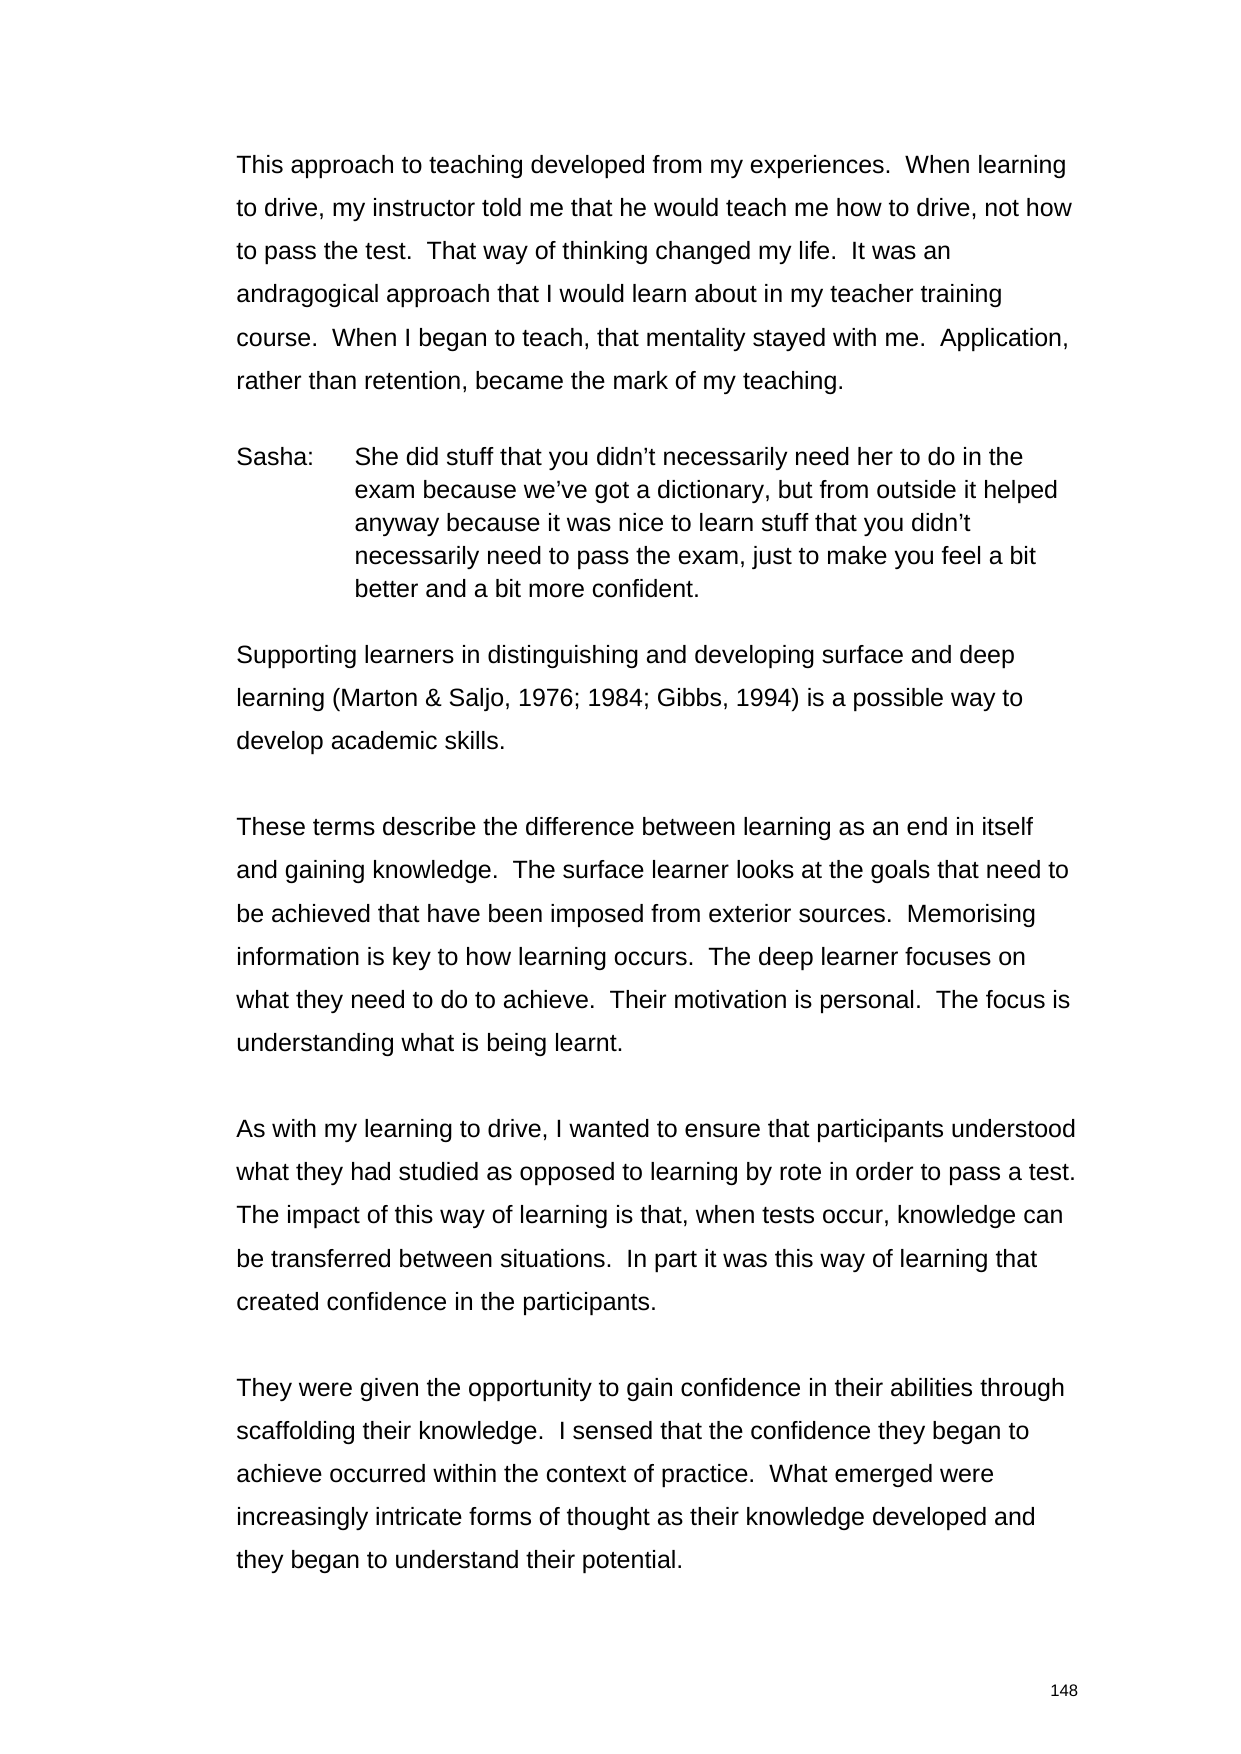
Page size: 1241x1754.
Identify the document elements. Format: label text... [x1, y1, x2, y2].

text This approach to teaching developed from my experiences. When learning to drive, my instructor told me that he would teach me how to drive, not how to pass the test. That way of thinking changed my life. It was an andragogical approach that I would learn about in my teacher training course. When I began to teach, that mentality stayed with me. Application, rather than retention, became the mark of my teaching. [236, 150, 1078, 394]
text Sasha: She did stuff that you didn’t necessarily need her to do in the exam because we’ve got a dictionary, but from outside it helped anyway because it was nice to learn stuff that you didn’t necessarily need to pass the exam, just to make you feel a bit better and a bit more confident. [236, 442, 1078, 603]
text As with my learning to drive, I wanted to ensure that participants understood what they had studied as opposed to learning by rote in order to pass a test. The impact of this way of learning is that, when tests occur, knowledge can be transferred between situations. In part it was this way of learning that created confidence in the participants. [236, 1114, 1078, 1316]
text Supporting learners in distinguishing and developing surface and deep learning (Marton & Saljo, 1976; 1984; Gibbs, 1994) is a possible way to develop academic skills. [236, 640, 1078, 755]
text These terms describe the difference between learning as an end in itself and gaining knowledge. The surface learner looks at the goals that need to be achieved that have been imposed from exterior sources. Memorising information is key to how learning occurs. The deep learner focuses on what they need to do to achieve. Their motivation is personal. The focus is understanding what is being learnt. [236, 812, 1078, 1057]
text They were given the opportunity to gain confidence in their abilities through scaffolding their knowledge. I sensed that the confidence they began to achieve occurred within the context of practice. What emerged were increasingly intricate forms of thought as their knowledge developed and they began to understand their potential. [236, 1373, 1078, 1574]
